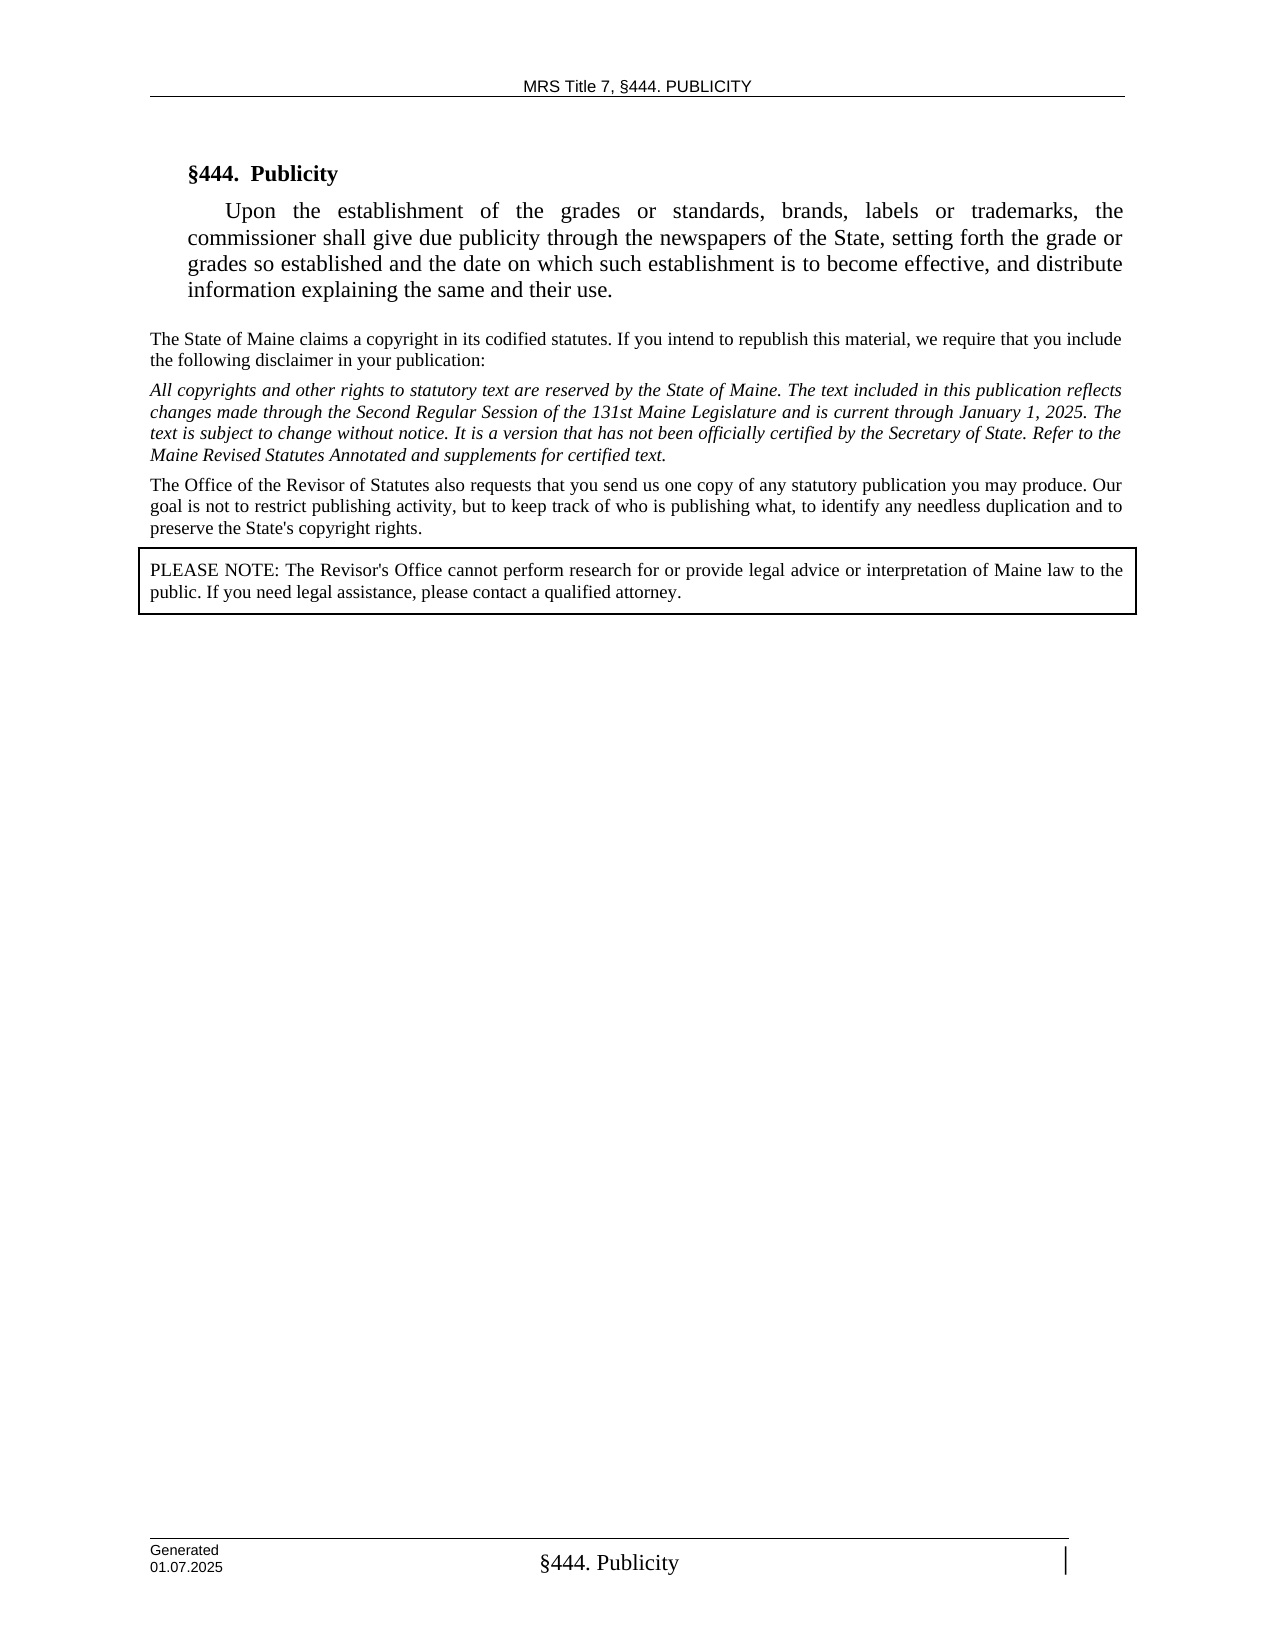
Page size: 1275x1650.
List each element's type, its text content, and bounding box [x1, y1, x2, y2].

text The Office of the Revisor of Statutes also requests that you send us one copy of any statutory publication you may produce. Our goal is not to restrict publishing activity, but to keep track of who is publishing what, to identify any needless duplication and to preserve the State's copyright rights. [150, 474, 1125, 538]
text Upon the establishment of the grades or standards, brands, labels or trademarks, the commissioner shall give due publicity through the newspapers of the State, setting forth the grade or grades so established and the date on which such establishment is to become effective, and distribute information explaining the same and their use. [187, 197, 1125, 303]
text The State of Maine claims a copyright in its codified statutes. If you intend to republish this material, we require that you include the following disclaimer in your publication: [150, 328, 1125, 371]
text All copyrights and other rights to statutory text are reserved by the State of Maine. The text included in this publication reflects changes made through the Second Regular Session of the 131st Maine Legislature and is current through January 1, 2025 . The text is subject to change without notice. It is a version that has not been officially certified by the Secretary of State. Refer to the Maine Revised Statutes Annotated and supplements for certified text. [150, 379, 1125, 465]
text §444. Publicity [187, 160, 1125, 187]
text PLEASE NOTE: The Revisor's Office cannot perform research for or provide legal advice or interpretation of Maine law to the public. If you need legal assistance, please contact a qualified attorney. [140, 549, 1135, 613]
